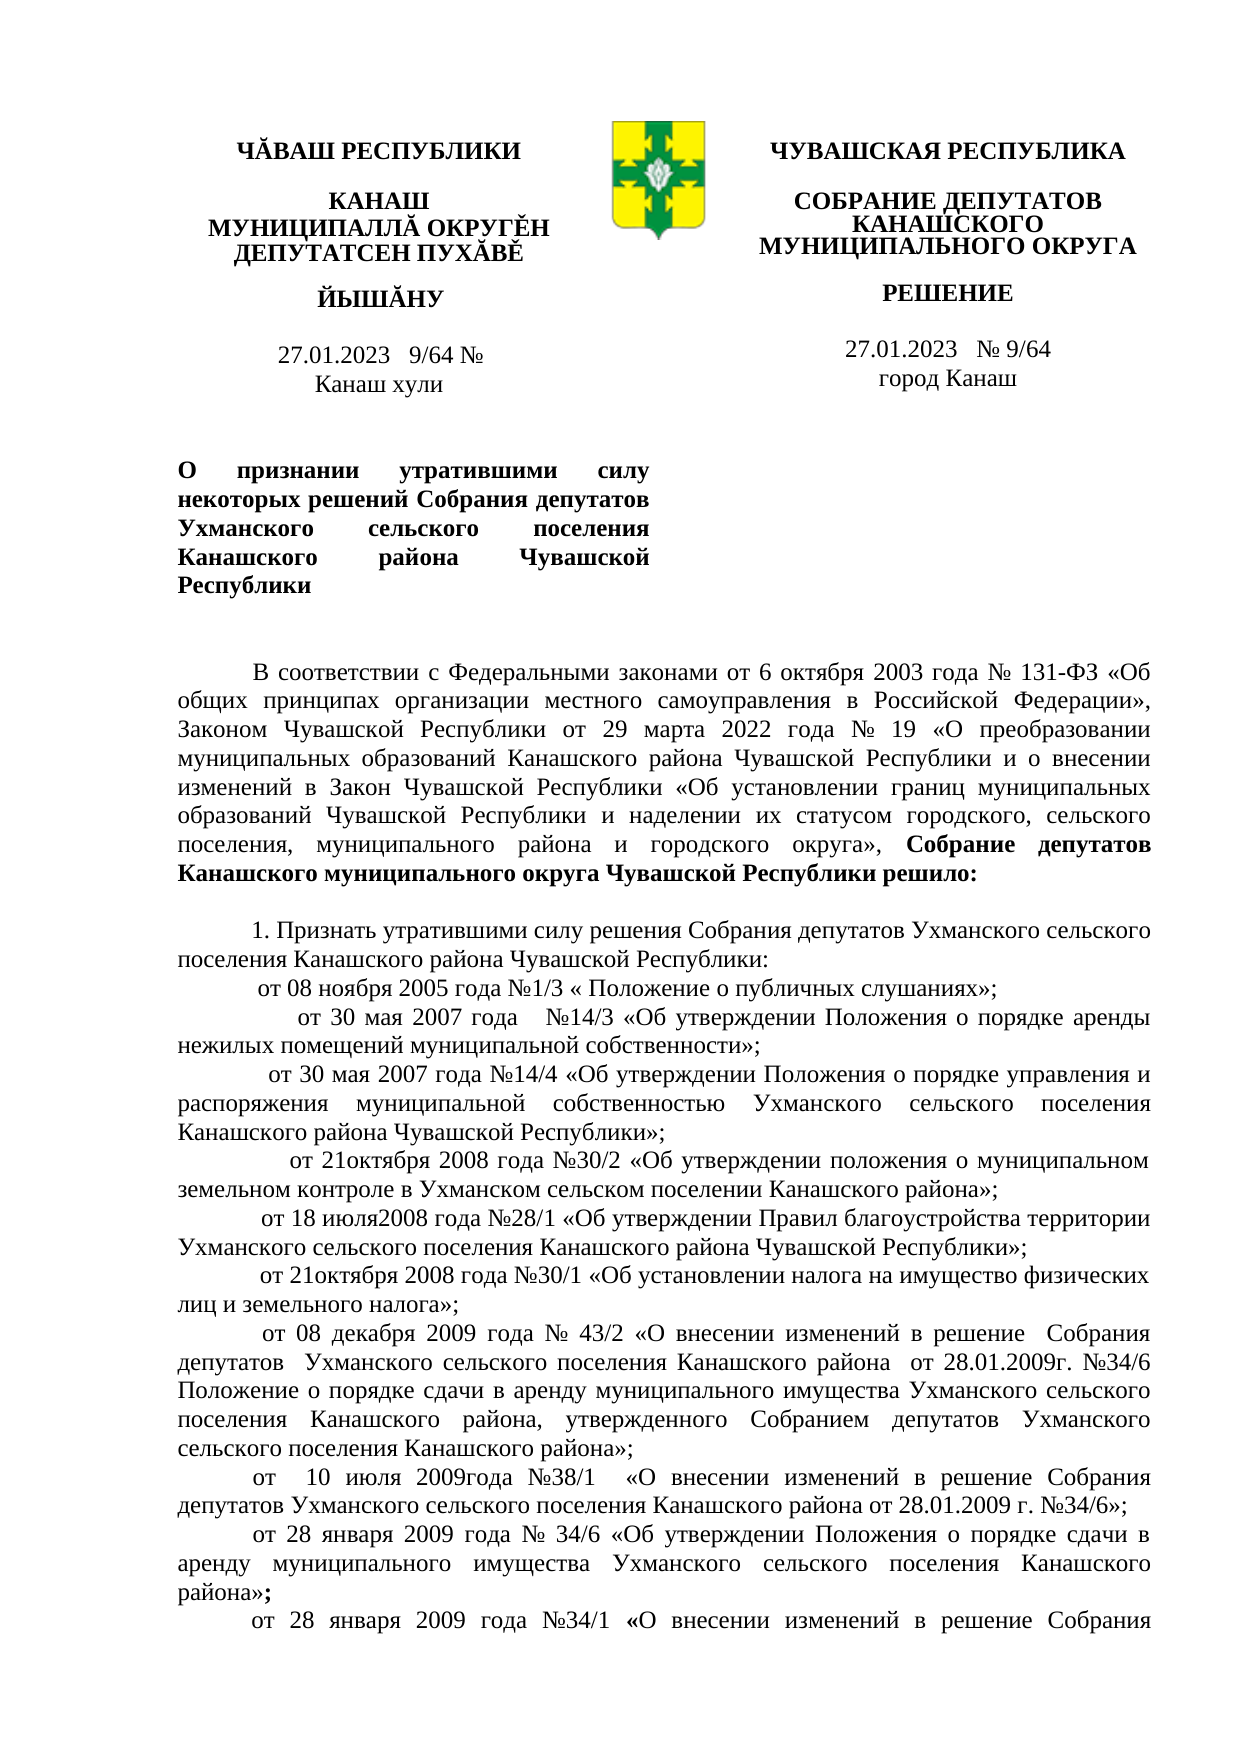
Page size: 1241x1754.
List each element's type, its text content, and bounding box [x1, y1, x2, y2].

text от 08 декабря 2009 года № 43/2 «О внесении изменений в решение Собрания депутатов Ухманского сельского поселения Канашского района от 28.01.2009г. №34/6 Положение о порядке сдачи в аренду муниципального имущества Ухманского сельского поселения Канашского района, утвержденного Собранием депутатов Ухманского сельского поселения Канашского района»; [177, 1318, 1152, 1462]
text 1. Признать утратившими силу решения Собрания депутатов Ухманского сельского поселения Канашского района Чувашской Республики: [177, 916, 1152, 973]
table_header ЧĂВАШ РЕСПУБЛИКИ [166, 118, 592, 187]
text от 21октября 2008 года №30/1 «Об установлении налога на имущество физических лиц и земельного налога»; [177, 1261, 1152, 1318]
text от 18 июля2008 года №28/1 «Об утверждении Правил благоустройства территории Ухманского сельского поселения Канашского района Чувашской Республики»; [177, 1203, 1152, 1261]
text от 10 июля 2009года №38/1 «О внесении изменений в решение Собрания депутатов Ухманского сельского поселения Канашского района от 28.01.2009 г. №34/6»; [177, 1462, 1152, 1519]
text О признании утратившими силу некоторых решений Собрания депутатов Ухманского сельского поселения Канашского района Чувашской Республики [177, 456, 650, 599]
text от 30 мая 2007 года №14/3 «Об утверждении Положения о порядке аренды нежилых помещений муниципальной собственности»; [177, 1002, 1152, 1059]
text от 08 ноября 2005 года №1/3 « Положение о публичных слушаниях»; [177, 973, 1152, 1002]
text В соответствии с Федеральными законами от 6 октября 2003 года № 131-ФЗ «Об общих принципах организации местного самоуправления в Российской Федерации», Законом Чувашской Республики от 29 марта 2022 года № 19 «О преобразовании муниципальных образований Канашского района Чувашской Республики и о внесении изменений в Закон Чувашской Республики «Об установлении границ муниципальных образований Чувашской Республики и наделении их статусом городского, сельского поселения, муниципального района и городского округа», Собрание депутатов Канашского муниципального округа Чувашской Республики решило: [177, 657, 1152, 887]
text от 21октября 2008 года №30/2 «Об утверждении положения о муниципальном земельном контроле в Ухманском сельском поселении Канашского района»; [177, 1146, 1152, 1203]
text от 28 января 2009 года № 34/6 «Об утверждении Положения о порядке сдачи в аренду муниципального имущества Ухманского сельского поселения Канашского района»; [177, 1519, 1152, 1606]
table_header [592, 118, 733, 398]
text от 30 мая 2007 года №14/4 «Об утверждении Положения о порядке управления и распоряжения муниципальной собственностью Ухманского сельского поселения Канашского района Чувашской Республики»; [177, 1059, 1152, 1146]
table_header ЧУВАШСКАЯ РЕСПУБЛИКА [733, 118, 1163, 187]
picture [599, 121, 719, 240]
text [177, 1606, 1152, 1634]
table_cell СОБРАНИЕ ДЕПУТАТОВ КАНАШСКОГО МУНИЦИПАЛЬНОГО ОКРУГА РЕШЕНИЕ 27.01.2023 № 9/64 город Канаш [733, 187, 1163, 398]
table_cell КАНАШ МУНИЦИПАЛЛĂ ОКРУГĚН ДЕПУТАТСЕН ПУХĂВĚ ЙЫШĂНУ 27.01.2023 9/64 № Канаш хули [166, 187, 592, 398]
